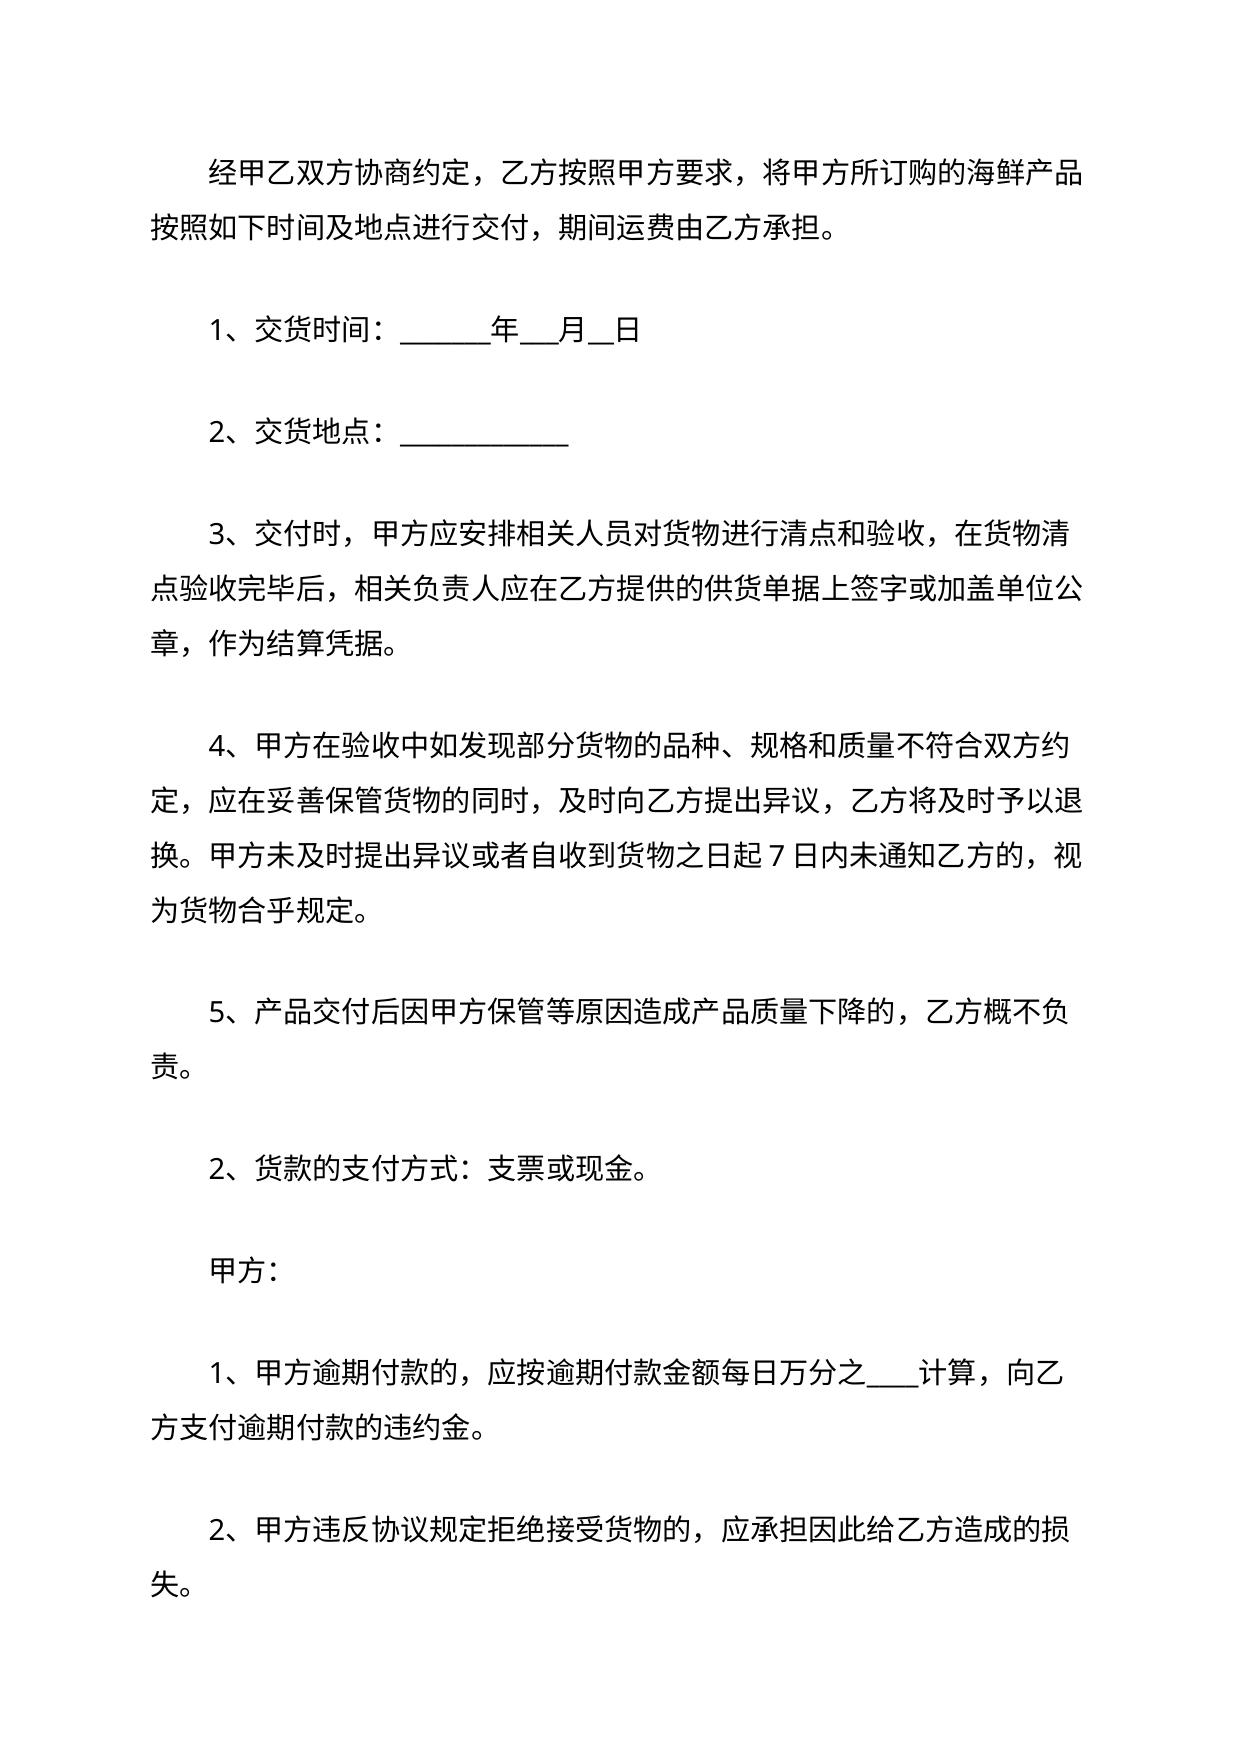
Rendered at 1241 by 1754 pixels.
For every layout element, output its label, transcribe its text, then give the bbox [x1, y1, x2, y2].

text 甲方： [150, 1248, 1090, 1290]
text 1、甲方逾期付款的，应按逾期付款金额每日万分之____计算，向乙方支付逾期付款的违约金。 [150, 1349, 1090, 1447]
text 1、交货时间：_______年___月__日 [150, 307, 1090, 349]
text 4、甲方在验收中如发现部分货物的品种、规格和质量不符合双方约定，应在妥善保管货物的同时，及时向乙方提出异议，乙方将及时予以退换。甲方未及时提出异议或者自收到货物之日起7日内未通知乙方的，视为货物合乎规定。 [150, 722, 1090, 929]
text 经甲乙双方协商约定，乙方按照甲方要求，将甲方所订购的海鲜产品按照如下时间及地点进行交付，期间运费由乙方承担。 [150, 150, 1090, 247]
text 5、产品交付后因甲方保管等原因造成产品质量下降的，乙方概不负责。 [150, 989, 1090, 1086]
text 2、货款的支付方式：支票或现金。 [150, 1146, 1090, 1188]
text 3、交付时，甲方应安排相关人员对货物进行清点和验收，在货物清点验收完毕后，相关负责人应在乙方提供的供货单据上签字或加盖单位公章，作为结算凭据。 [150, 511, 1090, 663]
text 2、甲方违反协议规定拒绝接受货物的，应承担因此给乙方造成的损失。 [150, 1506, 1090, 1603]
text 2、交货地点：_____________ [150, 409, 1090, 451]
